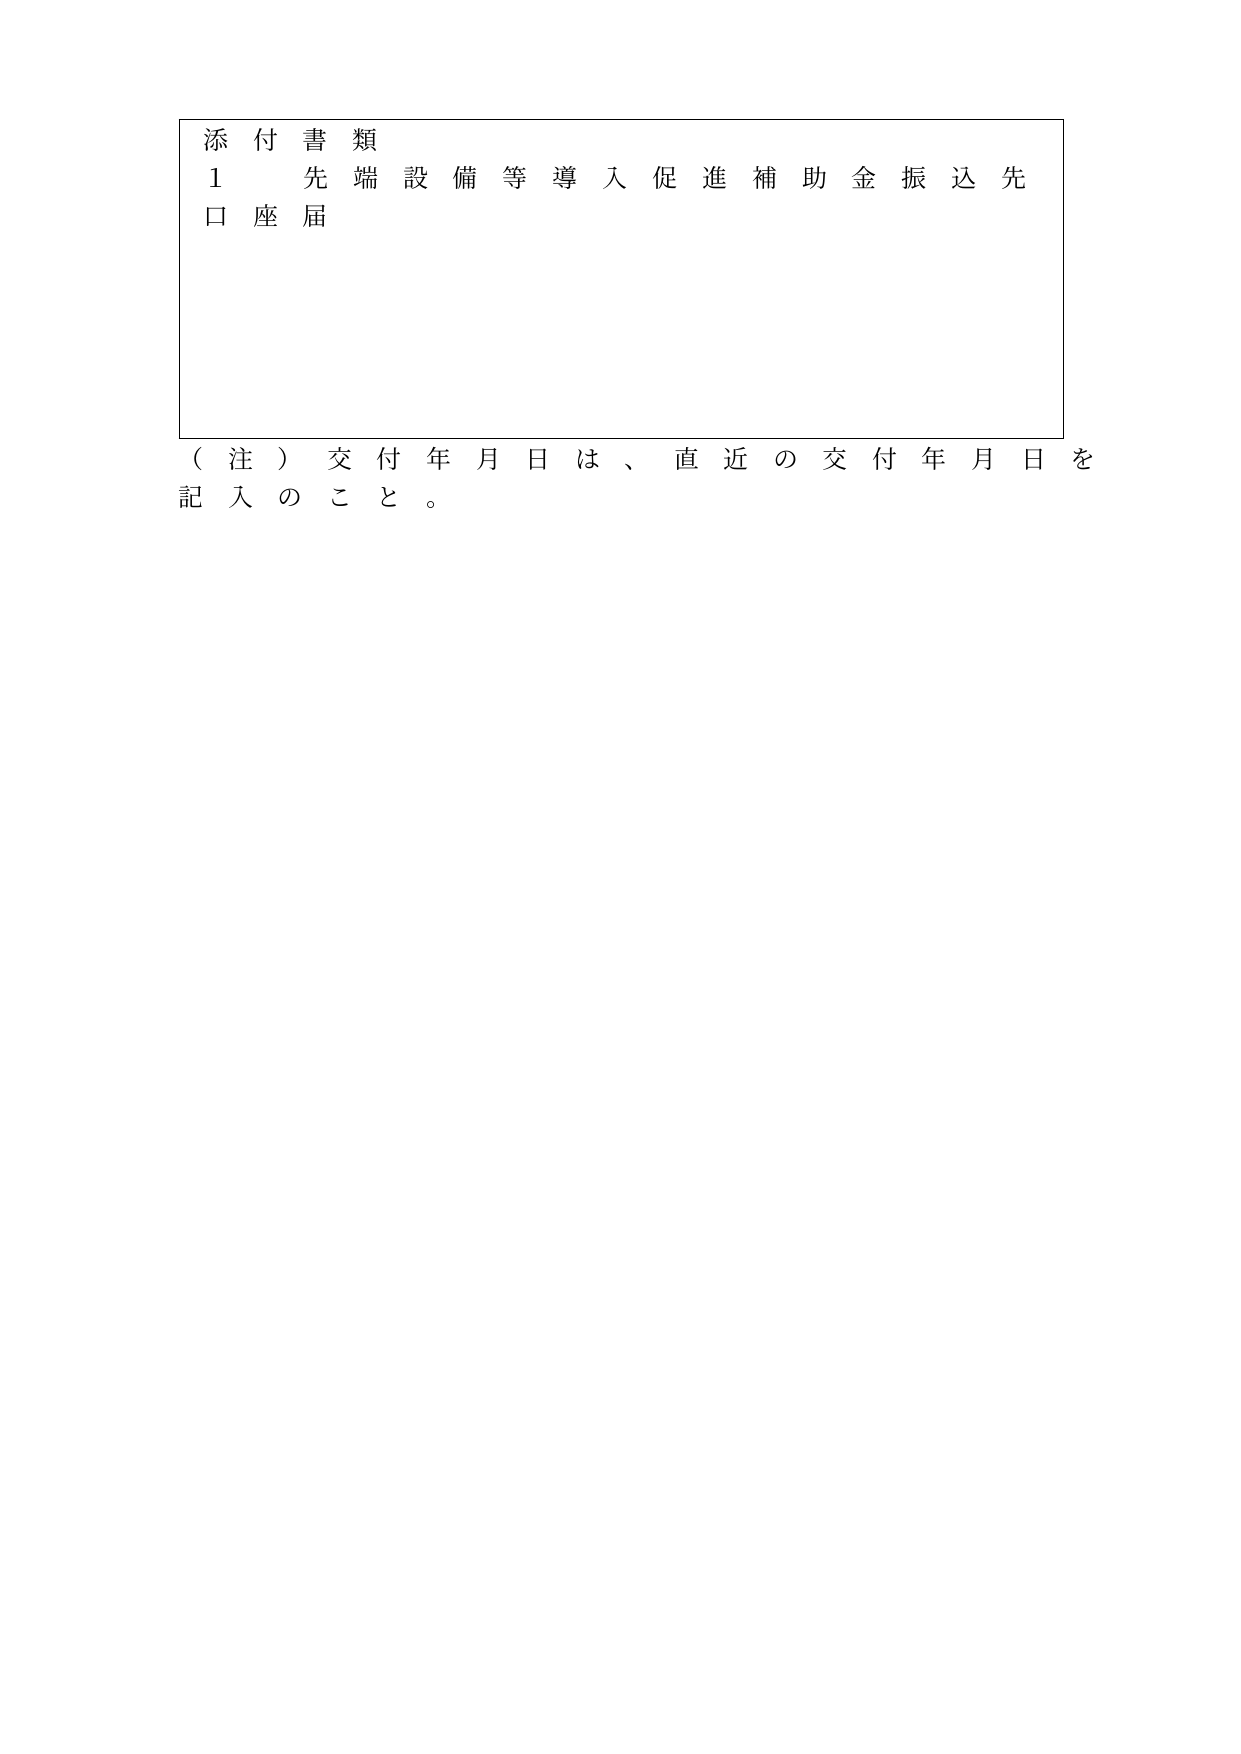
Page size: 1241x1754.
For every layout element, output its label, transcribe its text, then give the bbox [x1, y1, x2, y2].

table_cell 添付書類 １ 先端設備等導入促進補助金振込先口座届 [180, 120, 1063, 438]
text （注）交付年月日は、直近の交付年月日を記入のこと。 [178, 439, 1121, 515]
